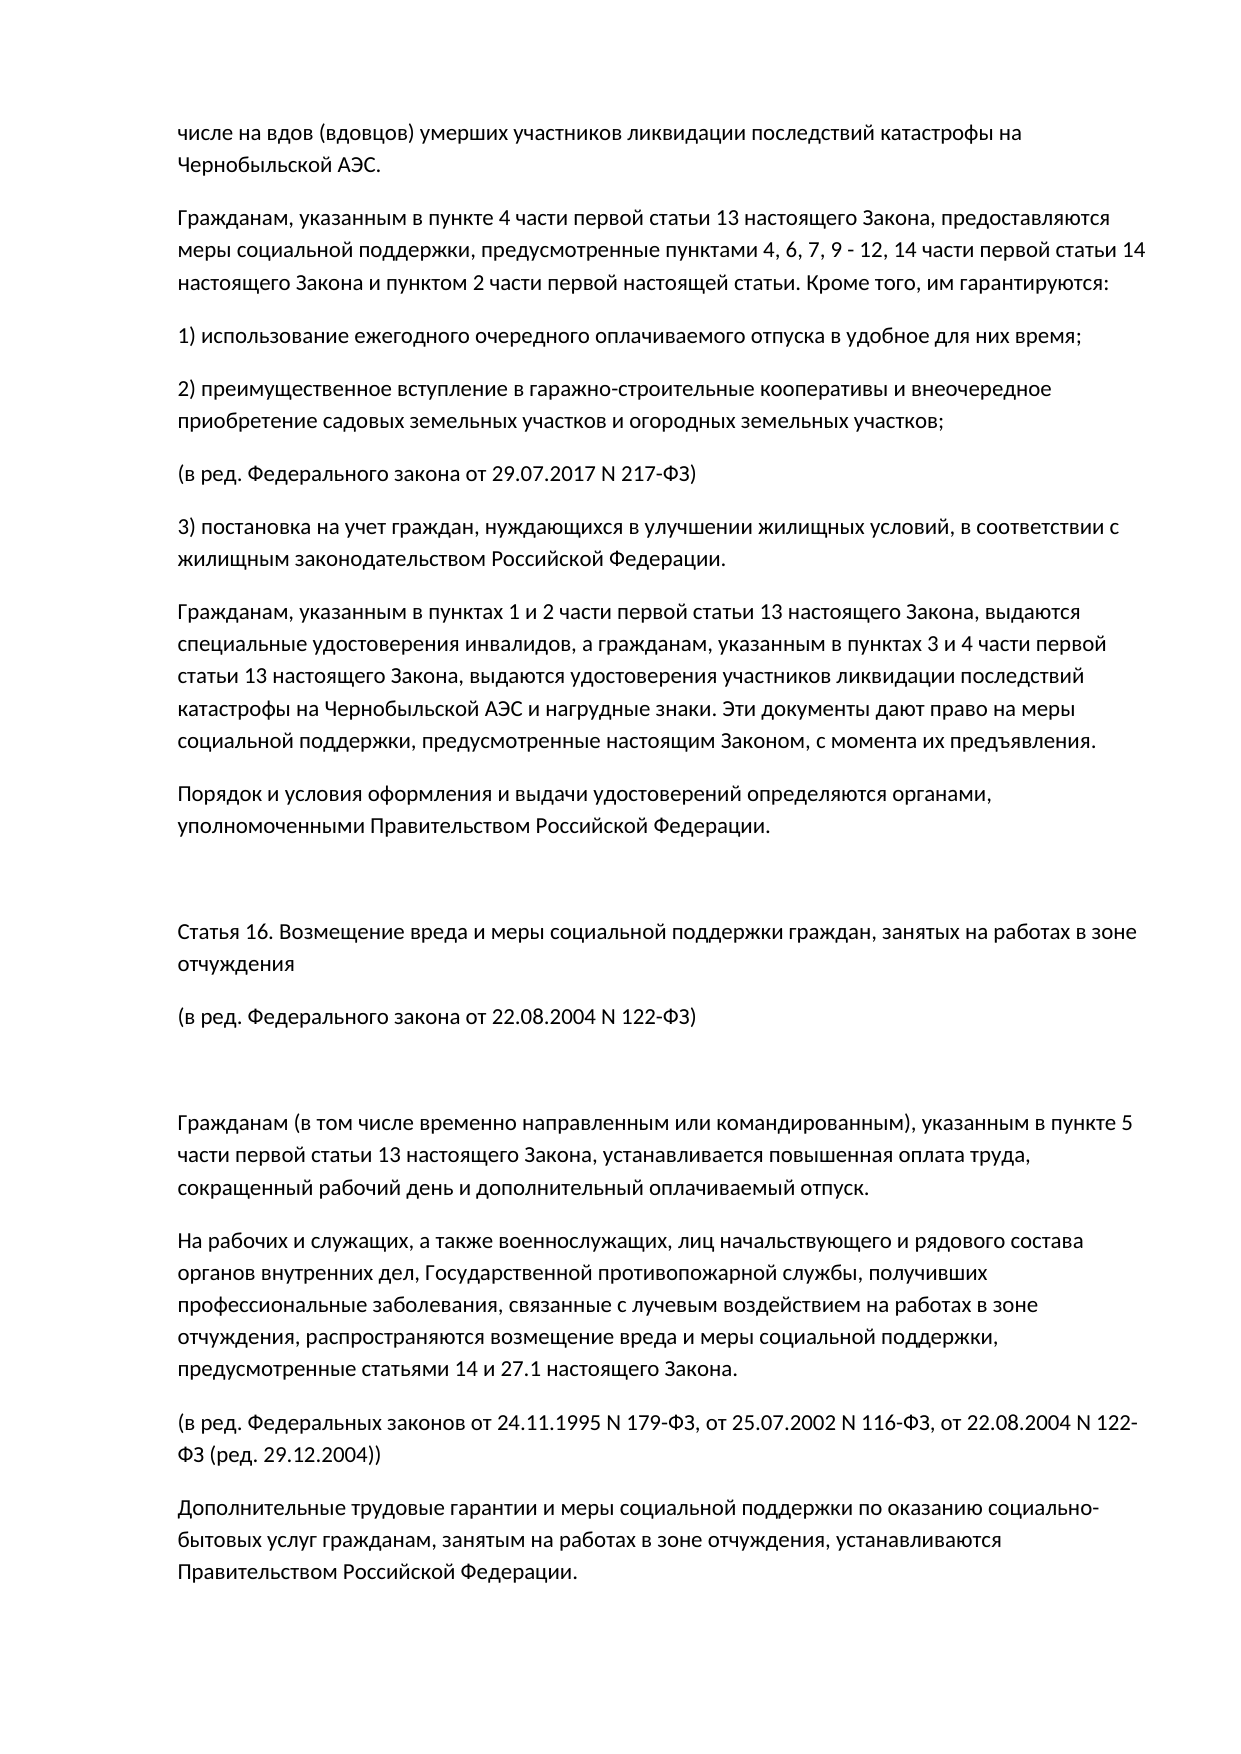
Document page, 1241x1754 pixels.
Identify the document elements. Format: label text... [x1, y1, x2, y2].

text 3) постановка на учет граждан, нуждающихся в улучшении жилищных условий, в соответствии с жилищным законодательством Российской Федерации. [177, 512, 1152, 572]
text 2) преимущественное вступление в гаражно-строительные кооперативы и внеочередное приобретение садовых земельных участков и огородных земельных участков; [177, 374, 1152, 434]
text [177, 118, 1152, 178]
text (в ред. Федерального закона от 29.07.2017 N 217-ФЗ) [177, 459, 1152, 487]
text Гражданам, указанным в пунктах 1 и 2 части первой статьи 13 настоящего Закона, выдаются специальные удостоверения инвалидов, а гражданам, указанным в пунктах 3 и 4 части первой статьи 13 настоящего Закона, выдаются удостоверения участников ликвидации последствий катастрофы на Чернобыльской АЭС и нагрудные знаки. Эти документы дают право на меры социальной поддержки, предусмотренные настоящим Законом, с момента их предъявления. [177, 597, 1152, 754]
text Гражданам, указанным в пункте 4 части первой статьи 13 настоящего Закона, предоставляются меры социальной поддержки, предусмотренные пунктами 4, 6, 7, 9 - 12, 14 части первой статьи 14 настоящего Закона и пунктом 2 части первой настоящей статьи. Кроме того, им гарантируются: [177, 203, 1152, 296]
text На рабочих и служащих, а также военнослужащих, лиц начальствующего и рядового состава органов внутренних дел, Государственной противопожарной службы, получивших профессиональные заболевания, связанные с лучевым воздействием на работах в зоне отчуждения, распространяются возмещение вреда и меры социальной поддержки, предусмотренные статьями 14 и 27.1 настоящего Закона. [177, 1226, 1152, 1383]
text (в ред. Федеральных законов от 24.11.1995 N 179-ФЗ, от 25.07.2002 N 116-ФЗ, от 22.08.2004 N 122-ФЗ (ред. 29.12.2004)) [177, 1408, 1152, 1468]
text (в ред. Федерального закона от 22.08.2004 N 122-ФЗ) [177, 1002, 1152, 1030]
text 1) использование ежегодного очередного оплачиваемого отпуска в удобное для них время; [177, 321, 1152, 349]
text Статья 16. Возмещение вреда и меры социальной поддержки граждан, занятых на работах в зоне отчуждения [177, 917, 1152, 977]
text Дополнительные трудовые гарантии и меры социальной поддержки по оказанию социально-бытовых услуг гражданам, занятым на работах в зоне отчуждения, устанавливаются Правительством Российской Федерации. [177, 1493, 1152, 1585]
text Гражданам (в том числе временно направленным или командированным), указанным в пункте 5 части первой статьи 13 настоящего Закона, устанавливается повышенная оплата труда, сокращенный рабочий день и дополнительный оплачиваемый отпуск. [177, 1108, 1152, 1201]
text Порядок и условия оформления и выдачи удостоверений определяются органами, уполномоченными Правительством Российской Федерации. [177, 779, 1152, 839]
